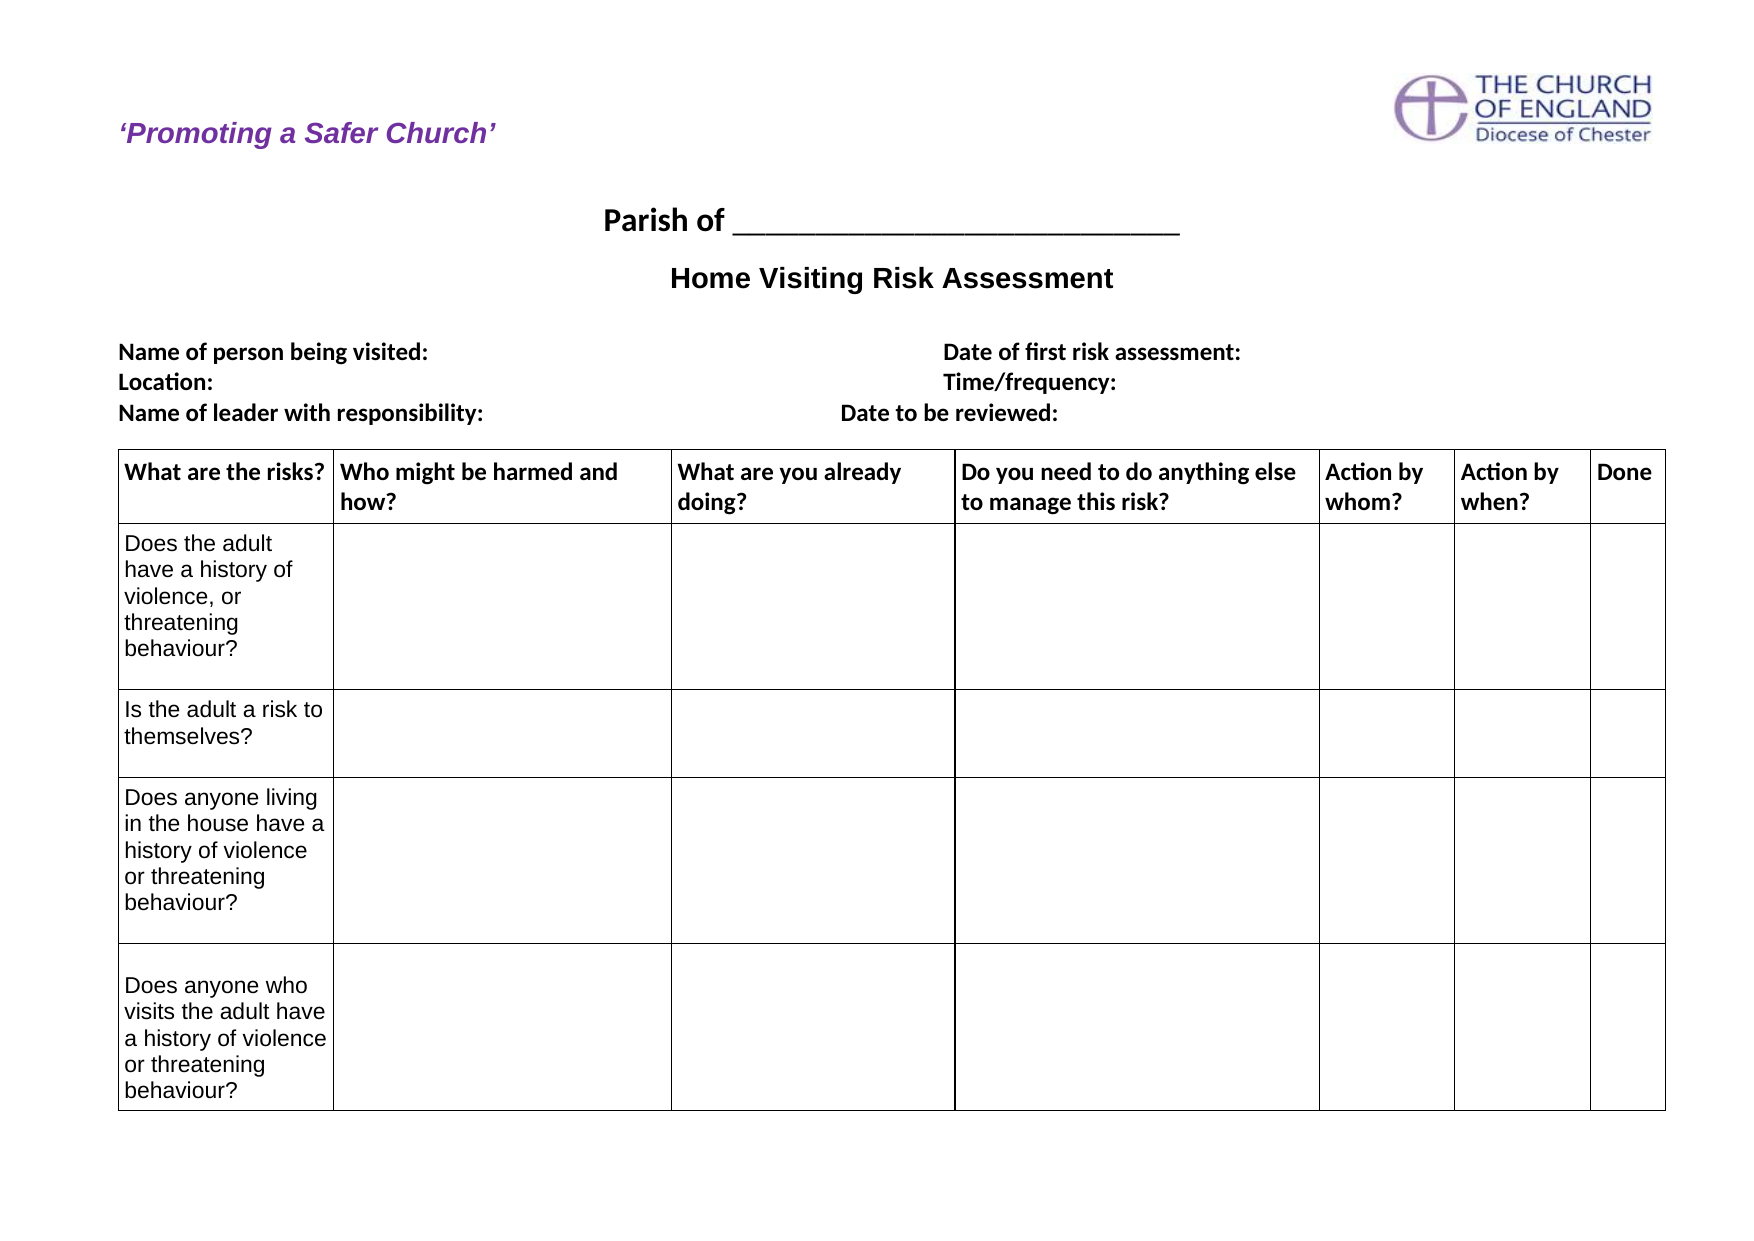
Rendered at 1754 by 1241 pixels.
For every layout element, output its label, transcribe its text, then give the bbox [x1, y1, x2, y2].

table_cell [956, 778, 1319, 943]
table_header Who might be harmed and how? [334, 450, 671, 523]
table_header Do you need to do anything else to manage this risk? [956, 450, 1319, 523]
table_cell Is the adult a risk to themselves? [119, 690, 333, 777]
table_cell [956, 944, 1319, 1110]
table_cell [1591, 944, 1665, 1110]
table_header What are the risks? [119, 450, 333, 523]
table_cell [1320, 944, 1454, 1110]
picture [1393, 73, 1654, 144]
table_header What are you already doing? [672, 450, 954, 523]
table_cell [1591, 524, 1665, 689]
table_cell [672, 778, 954, 943]
table_cell [334, 690, 671, 777]
table_cell [1320, 524, 1454, 689]
table_cell Does anyone living in the house have a history of violence or threatening behaviour? [119, 778, 333, 943]
table_cell [334, 778, 671, 943]
table_cell [672, 944, 954, 1110]
table_cell [1455, 690, 1590, 777]
table_cell [956, 690, 1319, 777]
table_cell [1455, 944, 1590, 1110]
table_header Action by whom? [1320, 450, 1454, 523]
table_cell Does anyone who visits the adult have a history of violence or threatening behaviour? [119, 944, 333, 1110]
table_cell [334, 944, 671, 1110]
table_cell [1320, 778, 1454, 943]
table_header Done [1591, 450, 1665, 523]
table_cell [672, 690, 954, 777]
table_cell [1455, 778, 1590, 943]
table_cell Does the adult have a history of violence, or threatening behaviour? [119, 524, 333, 689]
table_cell [334, 524, 671, 689]
table_header Action by when? [1455, 450, 1590, 523]
table_cell [1455, 524, 1590, 689]
table_cell [1591, 690, 1665, 777]
table_cell [1320, 690, 1454, 777]
table_cell [1591, 778, 1665, 943]
table_cell [672, 524, 954, 689]
table_cell [956, 524, 1319, 689]
